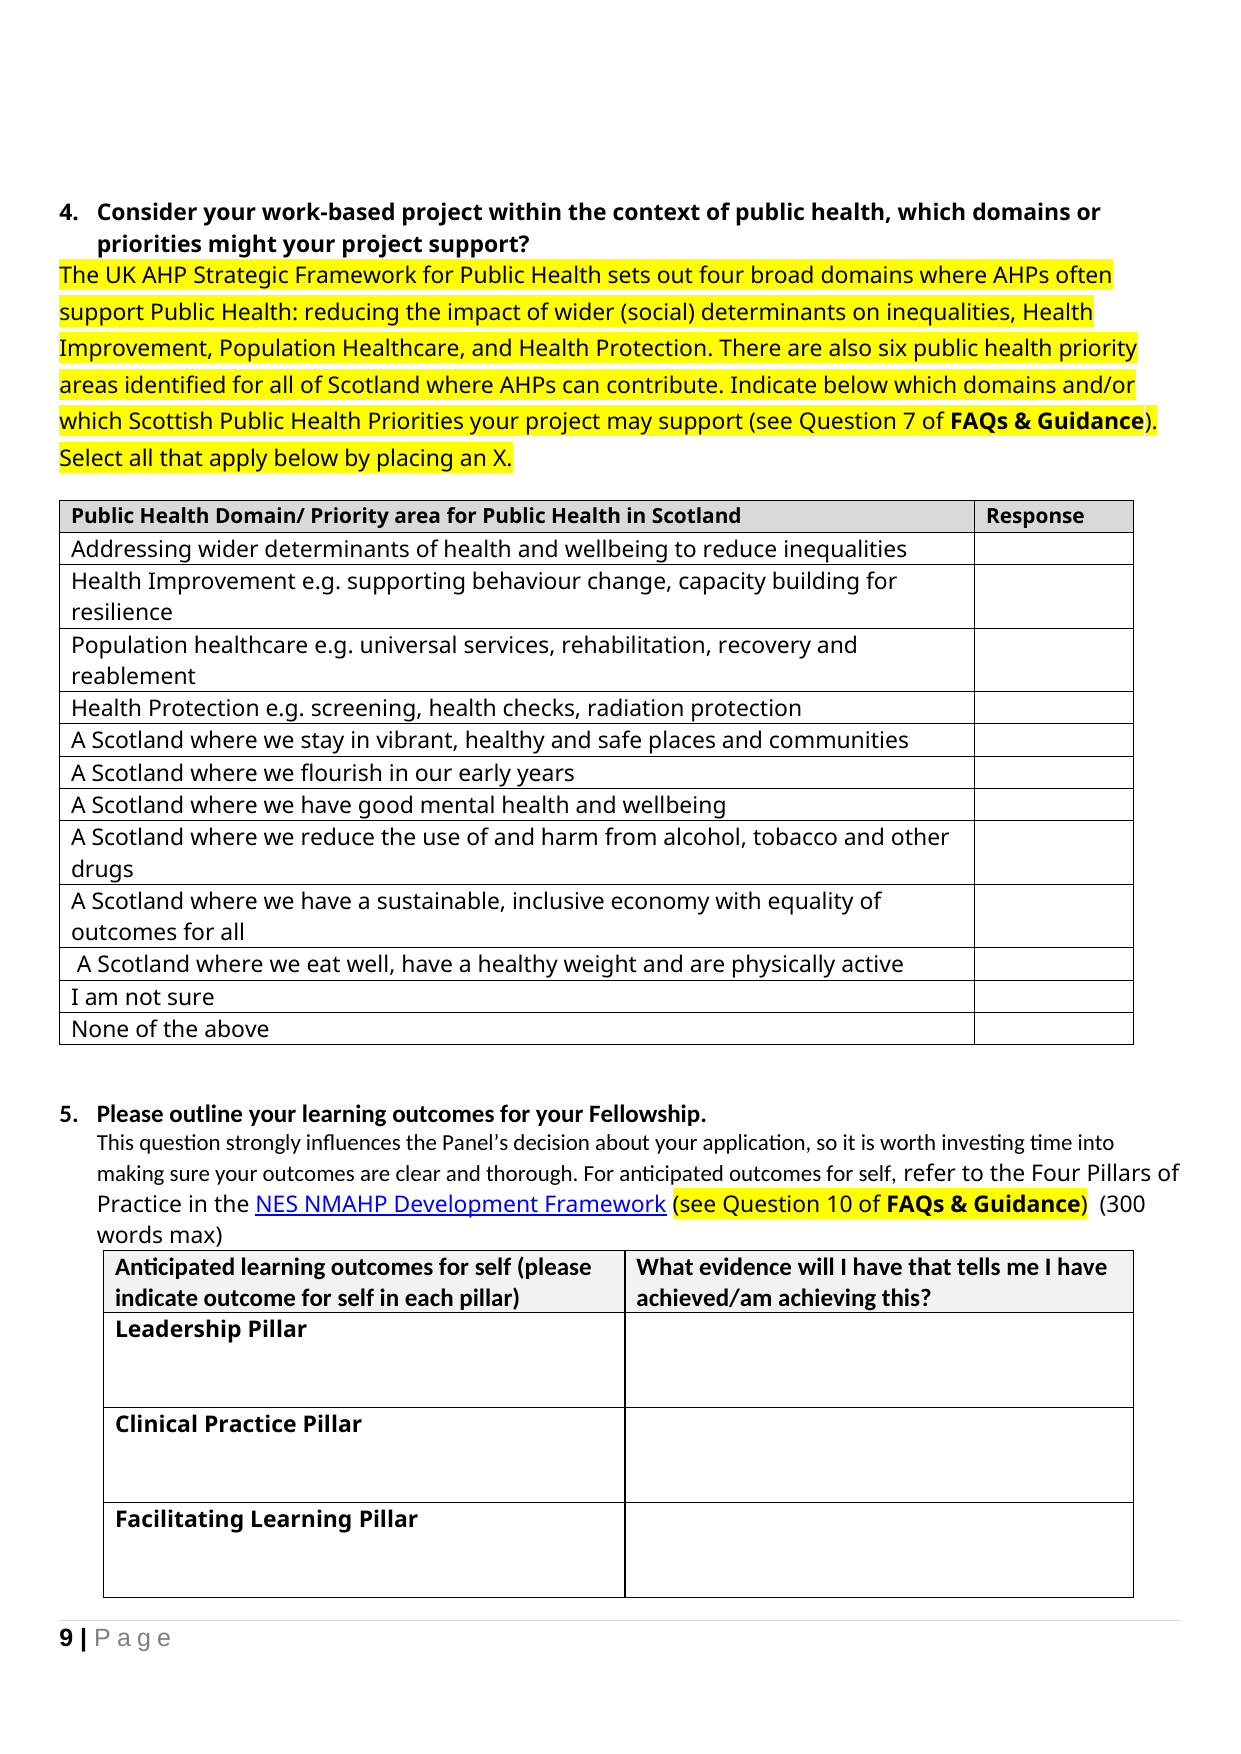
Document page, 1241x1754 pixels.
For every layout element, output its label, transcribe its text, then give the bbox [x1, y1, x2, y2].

table_cell [975, 724, 1133, 756]
table_cell Leadership Pillar [104, 1313, 624, 1407]
table_cell Health Improvement e.g. supporting behaviour change, capacity building for resilience [60, 565, 974, 627]
table_cell [975, 789, 1133, 820]
table_cell [975, 565, 1133, 627]
table_cell [975, 948, 1133, 979]
table_cell Addressing wider determinants of health and wellbeing to reduce inequalities [60, 533, 974, 564]
list Please outline your learning outcomes for your Fellowship. [59, 1098, 1181, 1128]
table_cell A Scotland where we reduce the use of and harm from alcohol, tobacco and other drugs [60, 821, 974, 884]
table_cell [975, 821, 1133, 884]
table_cell Health Protection e.g. screening, health checks, radiation protection [60, 692, 974, 723]
table_header Anticipated learning outcomes for self (please indicate outcome for self in each pillar) [104, 1251, 624, 1312]
table_cell [626, 1408, 1133, 1502]
table_header Response [975, 501, 1133, 532]
table_cell A Scotland where we have good mental health and wellbeing [60, 789, 974, 820]
table_cell [975, 1013, 1133, 1044]
table_cell [975, 981, 1133, 1012]
table_cell [975, 757, 1133, 788]
list Consider your work-based project within the context of public health, which domains or priorities might your project support? [59, 196, 1181, 259]
table_cell A Scotland where we have a sustainable, inclusive economy with equality of outcomes for all [60, 885, 974, 947]
table_cell A Scotland where we stay in vibrant, healthy and safe places and communities [60, 724, 974, 756]
table_cell I am not sure [60, 981, 974, 1012]
table_cell Clinical Practice Pillar [104, 1408, 624, 1502]
table_cell [975, 692, 1133, 723]
text This question strongly influences the Panel’s decision about your application, so it is worth investing time into making sure your outcomes are clear and thorough. For anticipated outcomes for self, refer to the Four Pillars of Practice in the NES NMAHP Development Framework (see Question 10 of FAQs & Guidance) (300 words max) [97, 1128, 1181, 1250]
table_cell None of the above [60, 1013, 974, 1044]
table_cell Facilitating Learning Pillar [104, 1503, 624, 1597]
table_cell Population healthcare e.g. universal services, rehabilitation, recovery and reablement [60, 629, 974, 691]
table_header What evidence will I have that tells me I have achieved/am achieving this? [626, 1251, 1133, 1312]
table_header Public Health Domain/ Priority area for Public Health in Scotland [60, 501, 974, 532]
table_cell [626, 1503, 1133, 1597]
text The UK AHP Strategic Framework for Public Health sets out four broad domains where AHPs often support Public Health: reducing the impact of wider (social) determinants on inequalities, Health Improvement, Population Healthcare, and Health Protection. There are also six public health priority areas identified for all of Scotland where AHPs can contribute. Indicate below which domains and/or which Scottish Public Health Priorities your project may support (see Question 7 of FAQs & Guidance). Select all that apply below by placing an X. [59, 259, 1169, 473]
table_cell [626, 1313, 1133, 1407]
table_cell [975, 533, 1133, 564]
table_cell A Scotland where we flourish in our early years [60, 757, 974, 788]
table_cell [975, 885, 1133, 947]
table_cell A Scotland where we eat well, have a healthy weight and are physically active [60, 948, 974, 979]
table_cell [975, 629, 1133, 691]
